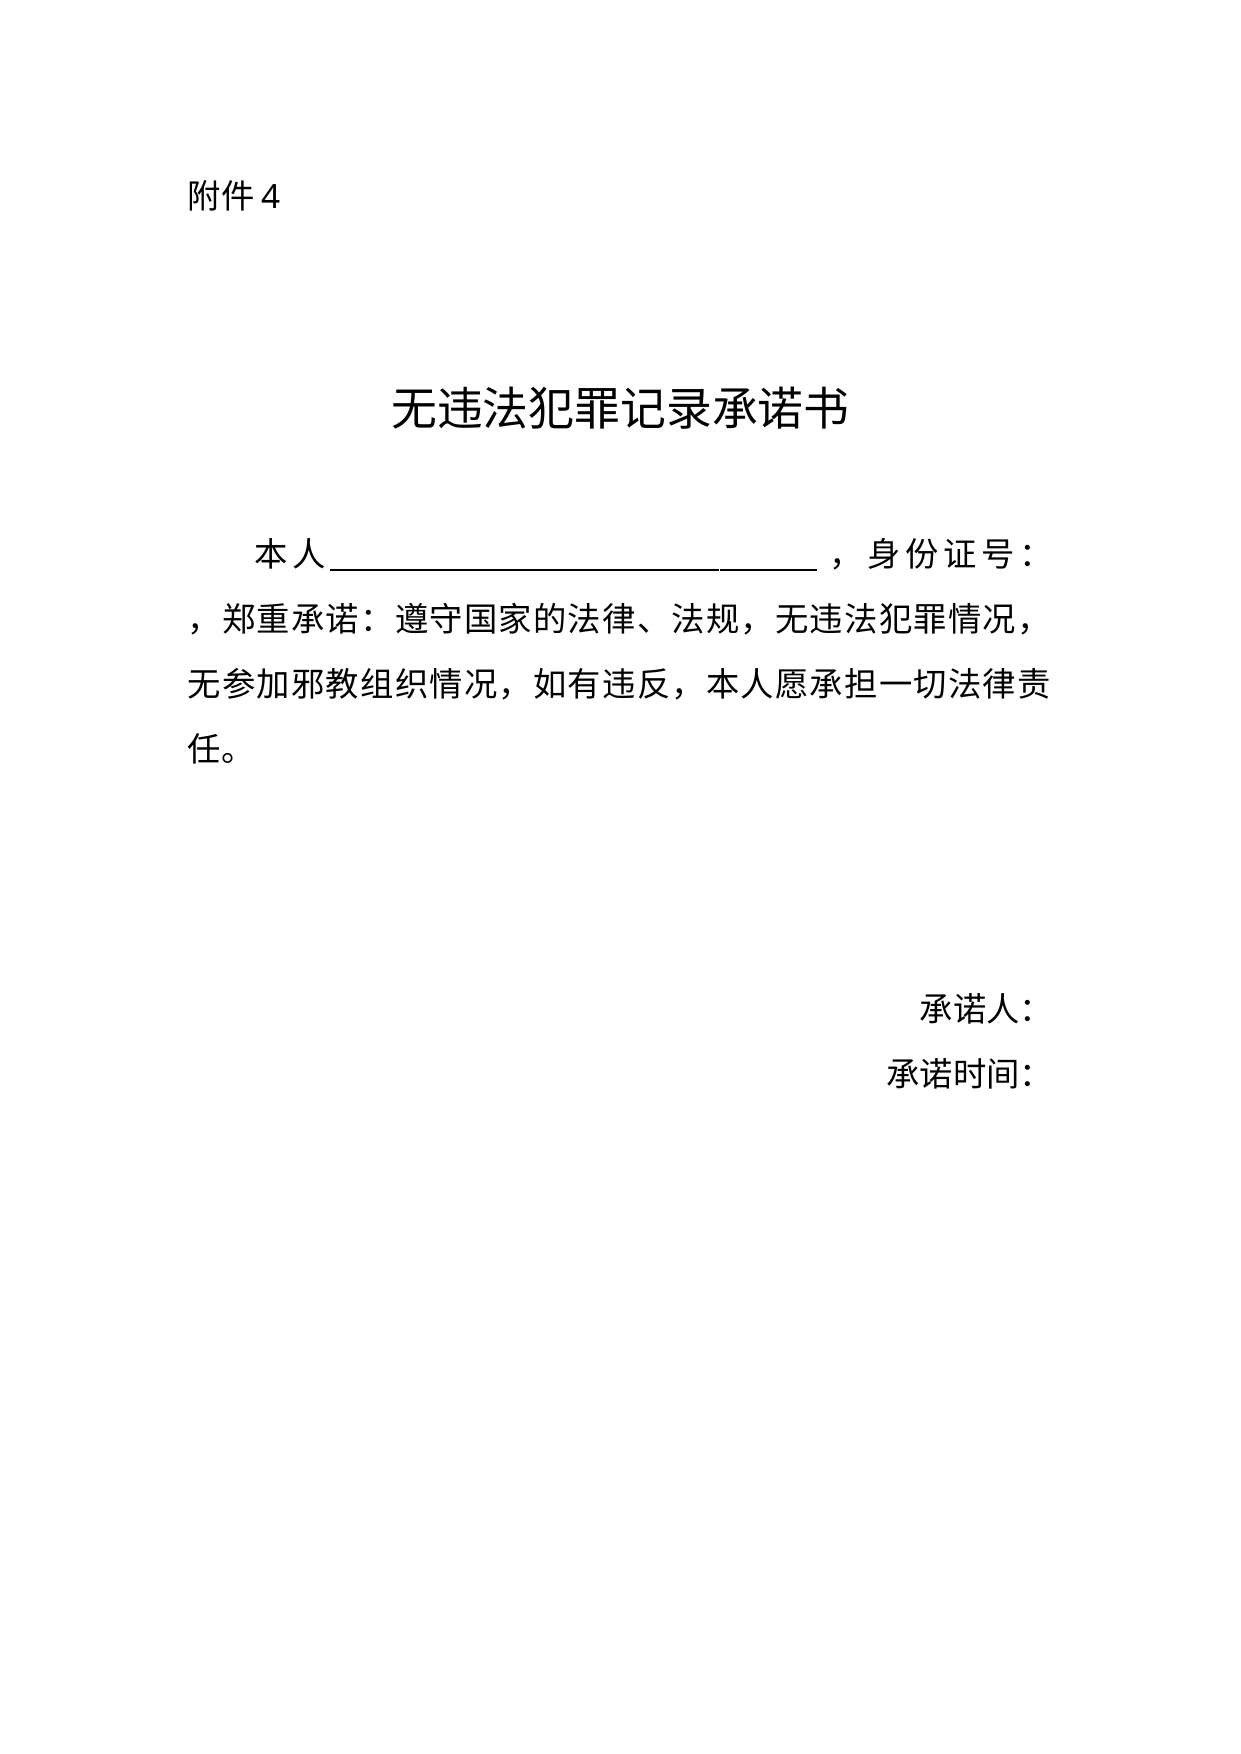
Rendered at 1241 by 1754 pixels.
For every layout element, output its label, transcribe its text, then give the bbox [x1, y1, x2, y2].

text 承诺时间： [187, 1039, 1053, 1104]
text 附件4 [187, 162, 1053, 227]
text 无违法犯罪记录承诺书 [187, 357, 1053, 454]
text 承诺人： [187, 974, 1053, 1039]
text 本人 ，身份证号： ，郑重承诺：遵守国家的法律、法规，无违法犯罪情况，无参加邪教组织情况，如有违反，本人愿承担一切法律责任。 [187, 519, 1053, 779]
